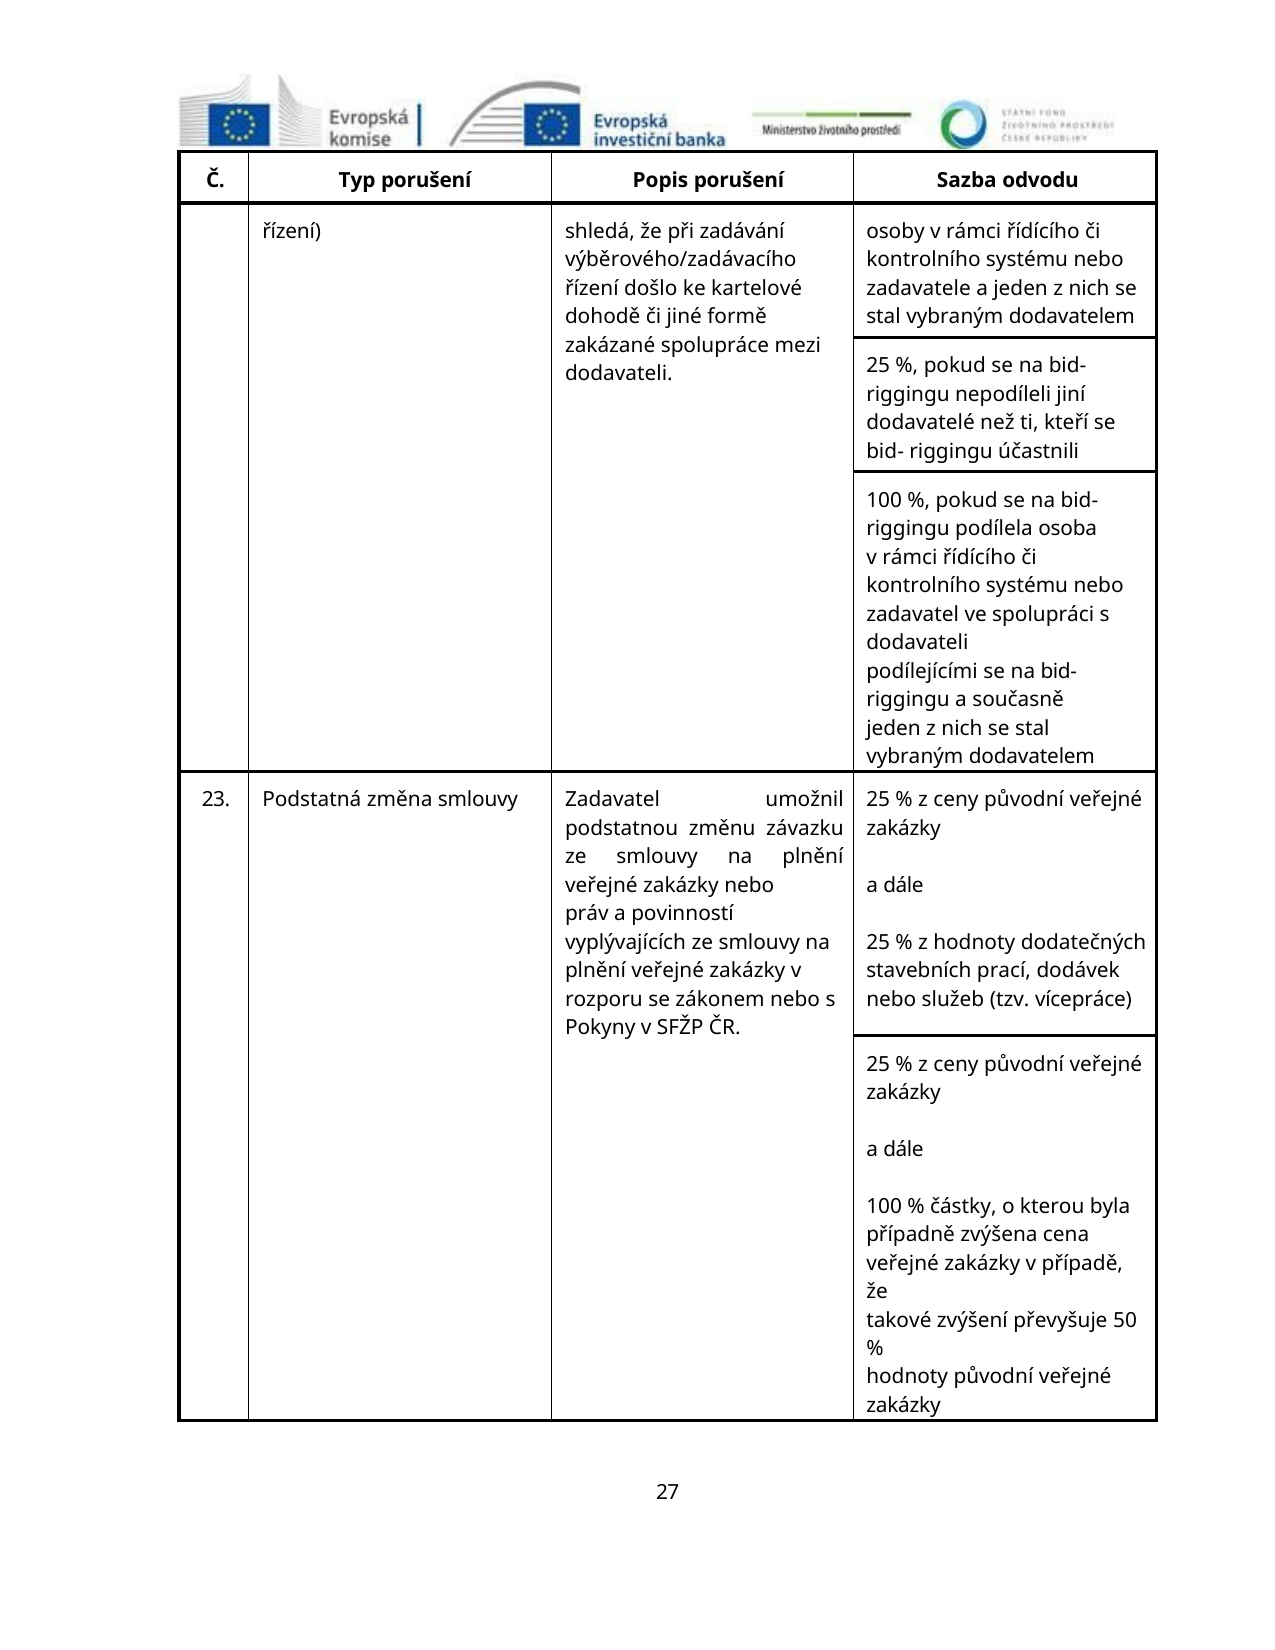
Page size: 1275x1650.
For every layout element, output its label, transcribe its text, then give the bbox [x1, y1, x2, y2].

table_cell 25 % z ceny původní veřejné zakázky a dále 25 % z hodnoty dodatečných stavebních prací, dodávek nebo služeb (tzv. vícepráce) [854, 773, 1155, 1034]
table_cell shledá, že při zadávání výběrového/zadávacího řízení došlo ke kartelové dohodě či jiné formě zakázané spolupráce mezi dodavateli. [552, 205, 853, 769]
table_header Popis porušení [552, 153, 853, 201]
table_cell 100 %, pokud se na bid- riggingu podílela osoba v rámci řídícího či kontrolního systému nebo zadavatel ve spolupráci s dodavateli podílejícími se na bid- riggingu a současně jeden z nich se stal vybraným dodavatelem [854, 473, 1155, 769]
table_cell [181, 205, 248, 769]
table_header Typ porušení [249, 153, 551, 201]
table_cell 23. [181, 773, 248, 1418]
table_cell Podstatná změna smlouvy [249, 773, 551, 1418]
table_cell 25 % z ceny původní veřejné zakázky a dále 100 % částky, o kterou byla případně zvýšena cena veřejné zakázky v případě, že takové zvýšení převyšuje 50 % hodnoty původní veřejné zakázky [854, 1037, 1155, 1418]
table_cell 25 %, pokud se na bid- riggingu nepodíleli jiní dodavatelé než ti, kteří se bid- riggingu účastnili [854, 339, 1155, 470]
table_cell Zadavatel umožnil podstatnou změnu závazku ze smlouvy na plnění veřejné zakázky nebo práv a povinností vyplývajících ze smlouvy na plnění veřejné zakázky v rozporu se zákonem nebo s Pokyny v SFŽP ČR. [552, 773, 853, 1418]
table_header Č. [181, 153, 248, 201]
table_cell osoby v rámci řídícího či kontrolního systému nebo zadavatele a jeden z nich se stal vybraným dodavatelem [854, 205, 1155, 336]
table_header Sazba odvodu [854, 153, 1155, 201]
picture [177, 73, 1115, 150]
table_cell řízení) [249, 205, 551, 769]
